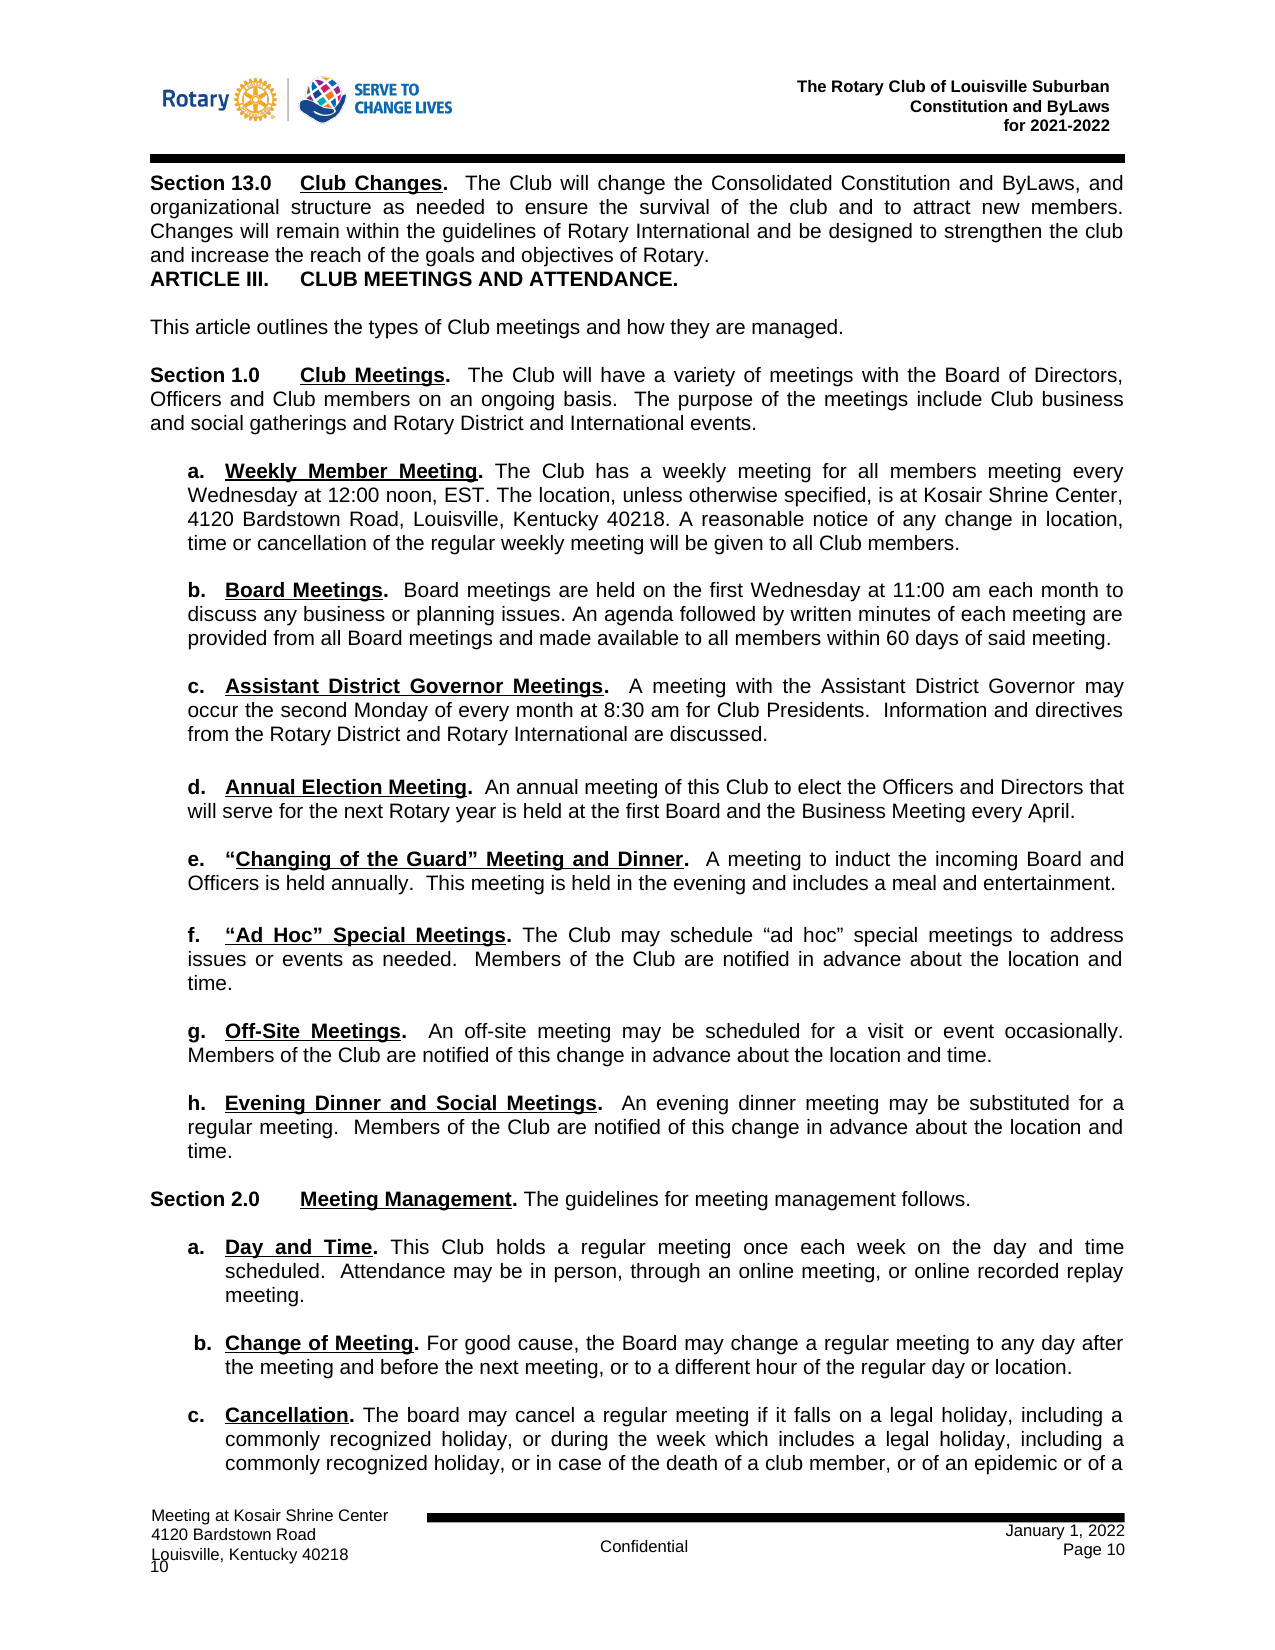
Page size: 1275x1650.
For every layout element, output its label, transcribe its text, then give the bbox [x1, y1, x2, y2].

text e. “Changing of the Guard” Meeting and Dinner. A meeting to induct the incoming Board and Officers is held annually. This meeting is held in the evening and includes a meal and entertainment. [187, 847, 1125, 894]
text Section 2.0 Meeting Management. The guidelines for meeting management follows. [150, 1187, 1125, 1211]
text f. “Ad Hoc” Special Meetings. The Club may schedule “ad hoc” special meetings to address issues or events as needed. Members of the Club are notified in advance about the location and time. [187, 923, 1125, 995]
text Section 13.0 Club Changes. The Club will change the Consolidated Constitution and ByLaws, and organizational structure as needed to ensure the survival of the club and to attract new members. Changes will remain within the guidelines of Rotary International and be designed to strengthen the club and increase the reach of the goals and objectives of Rotary. [150, 171, 1125, 267]
text b. Change of Meeting. For good cause, the Board may change a regular meeting to any day after the meeting and before the next meeting, or to a different hour of the regular day or location. [187, 1331, 1125, 1378]
text c. Assistant District Governor Meetings. A meeting with the Assistant District Governor may occur the second Monday of every month at 8:30 am for Club Presidents. Information and directives from the Rotary District and Rotary International are discussed. [187, 674, 1125, 746]
text h. Evening Dinner and Social Meetings. An evening dinner meeting may be substituted for a regular meeting. Members of the Club are notified of this change in advance about the location and time. [187, 1091, 1125, 1163]
text Section 1.0 Club Meetings. The Club will have a variety of meetings with the Board of Directors, Officers and Club members on an ongoing basis. The purpose of the meetings include Club business and social gatherings and Rotary District and International events. [150, 363, 1125, 434]
text ARTICLE III. CLUB MEETINGS AND ATTENDANCE. [150, 267, 1125, 291]
text d. Annual Election Meeting. An annual meeting of this Club to elect the Officers and Directors that will serve for the next Rotary year is held at the first Board and the Business Meeting every April. [187, 775, 1125, 823]
text g. Off-Site Meetings. An off-site meeting may be scheduled for a visit or event occasionally. Members of the Club are notified of this change in advance about the location and time. [187, 1019, 1125, 1067]
text a. Day and Time. This Club holds a regular meeting once each week on the day and time scheduled. Attendance may be in person, through an online meeting, or online recorded replay meeting. [187, 1235, 1125, 1307]
picture [150, 56, 486, 143]
text b. Board Meetings. Board meetings are held on the first Wednesday at 11:00 am each month to discuss any business or planning issues. An agenda followed by written minutes of each meeting are provided from all Board meetings and made available to all members within 60 days of said meeting. [187, 578, 1125, 650]
text This article outlines the types of Club meetings and how they are managed. [150, 315, 1125, 339]
text a. Weekly Member Meeting. The Club has a weekly meeting for all members meeting every Wednesday at 12:00 noon, EST. The location, unless otherwise specified, is at Kosair Shrine Center, 4120 Bardstown Road, Louisville, Kentucky 40218. A reasonable notice of any change in location, time or cancellation of the regular weekly meeting will be given to all Club members. [187, 458, 1125, 554]
